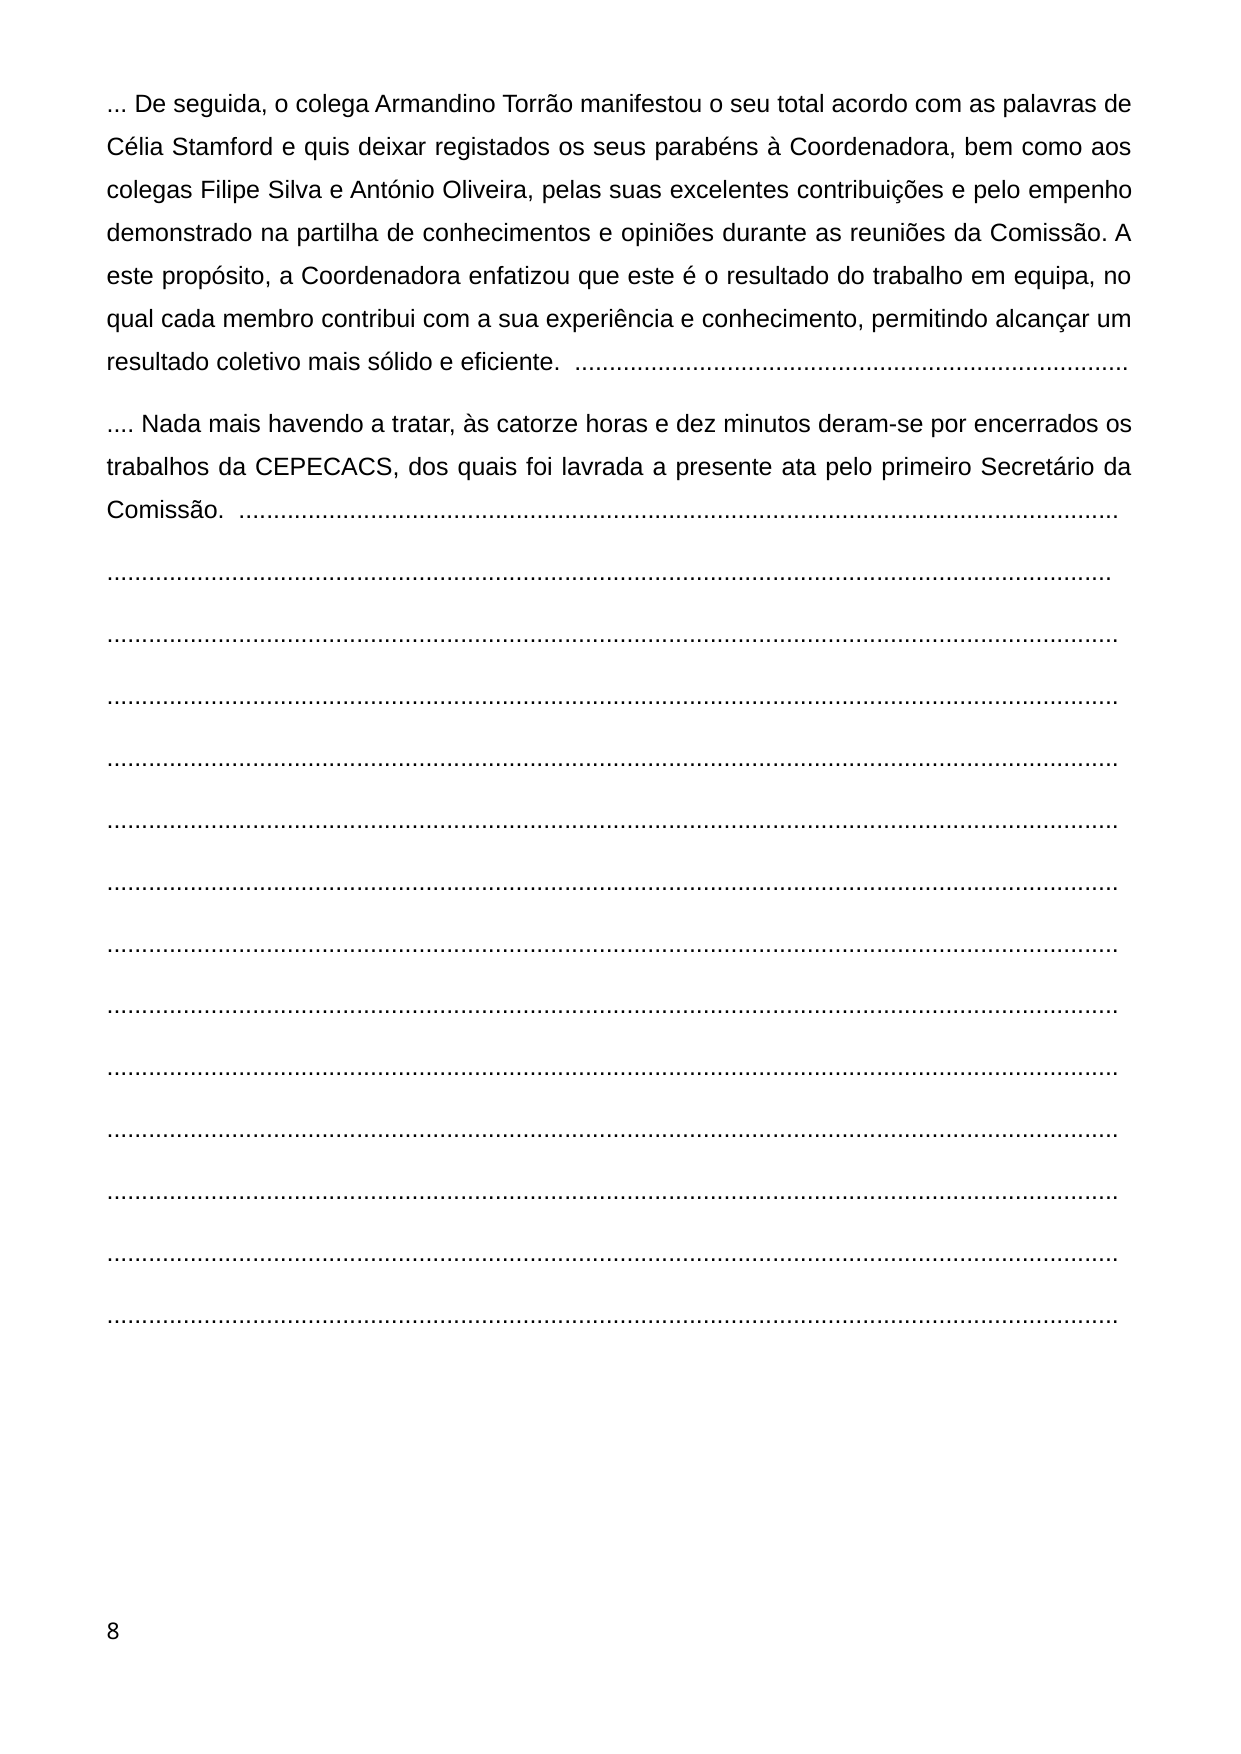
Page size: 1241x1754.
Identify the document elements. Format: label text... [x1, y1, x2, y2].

text .................................................................................................................................................. [106, 805, 1134, 834]
text .................................................................................................................................................. [106, 743, 1134, 772]
text .................................................................................................................................................. [106, 1114, 1134, 1143]
text .................................................................................................................................................. [106, 1052, 1134, 1081]
text .................................................................................................................................................. [106, 1176, 1134, 1205]
text .................................................................................................................................................. [106, 1238, 1134, 1267]
text .................................................................................................................................................. [106, 619, 1134, 648]
text .................................................................................................................................................. [106, 867, 1134, 896]
text .................................................................................................................................................. [106, 991, 1134, 1019]
text .... Nada mais havendo a tratar, às catorze horas e dez minutos deram-se por encerrados os trabalhos da CEPECACS, dos quais foi lavrada a presente ata pelo primeiro Secretário da Comissão. ............................................................................................................................... [106, 409, 1134, 524]
text .................................................................................................................................................. [106, 929, 1134, 957]
text ................................................................................................................................................. [106, 557, 1134, 586]
text ... De seguida, o colega Armandino Torrão manifestou o seu total acordo com as palavras de Célia Stamford e quis deixar registados os seus parabéns à Coordenadora, bem como aos colegas Filipe Silva e António Oliveira, pelas suas excelentes contribuições e pelo empenho demonstrado na partilha de conhecimentos e opiniões durante as reuniões da Comissão. A este propósito, a Coordenadora enfatizou que este é o resultado do trabalho em equipa, no qual cada membro contribui com a sua experiência e conhecimento, permitindo alcançar um resultado coletivo mais sólido e eficiente. ................................................................................ [106, 89, 1134, 376]
text .................................................................................................................................................. [106, 681, 1134, 710]
text .................................................................................................................................................. [106, 1300, 1134, 1329]
